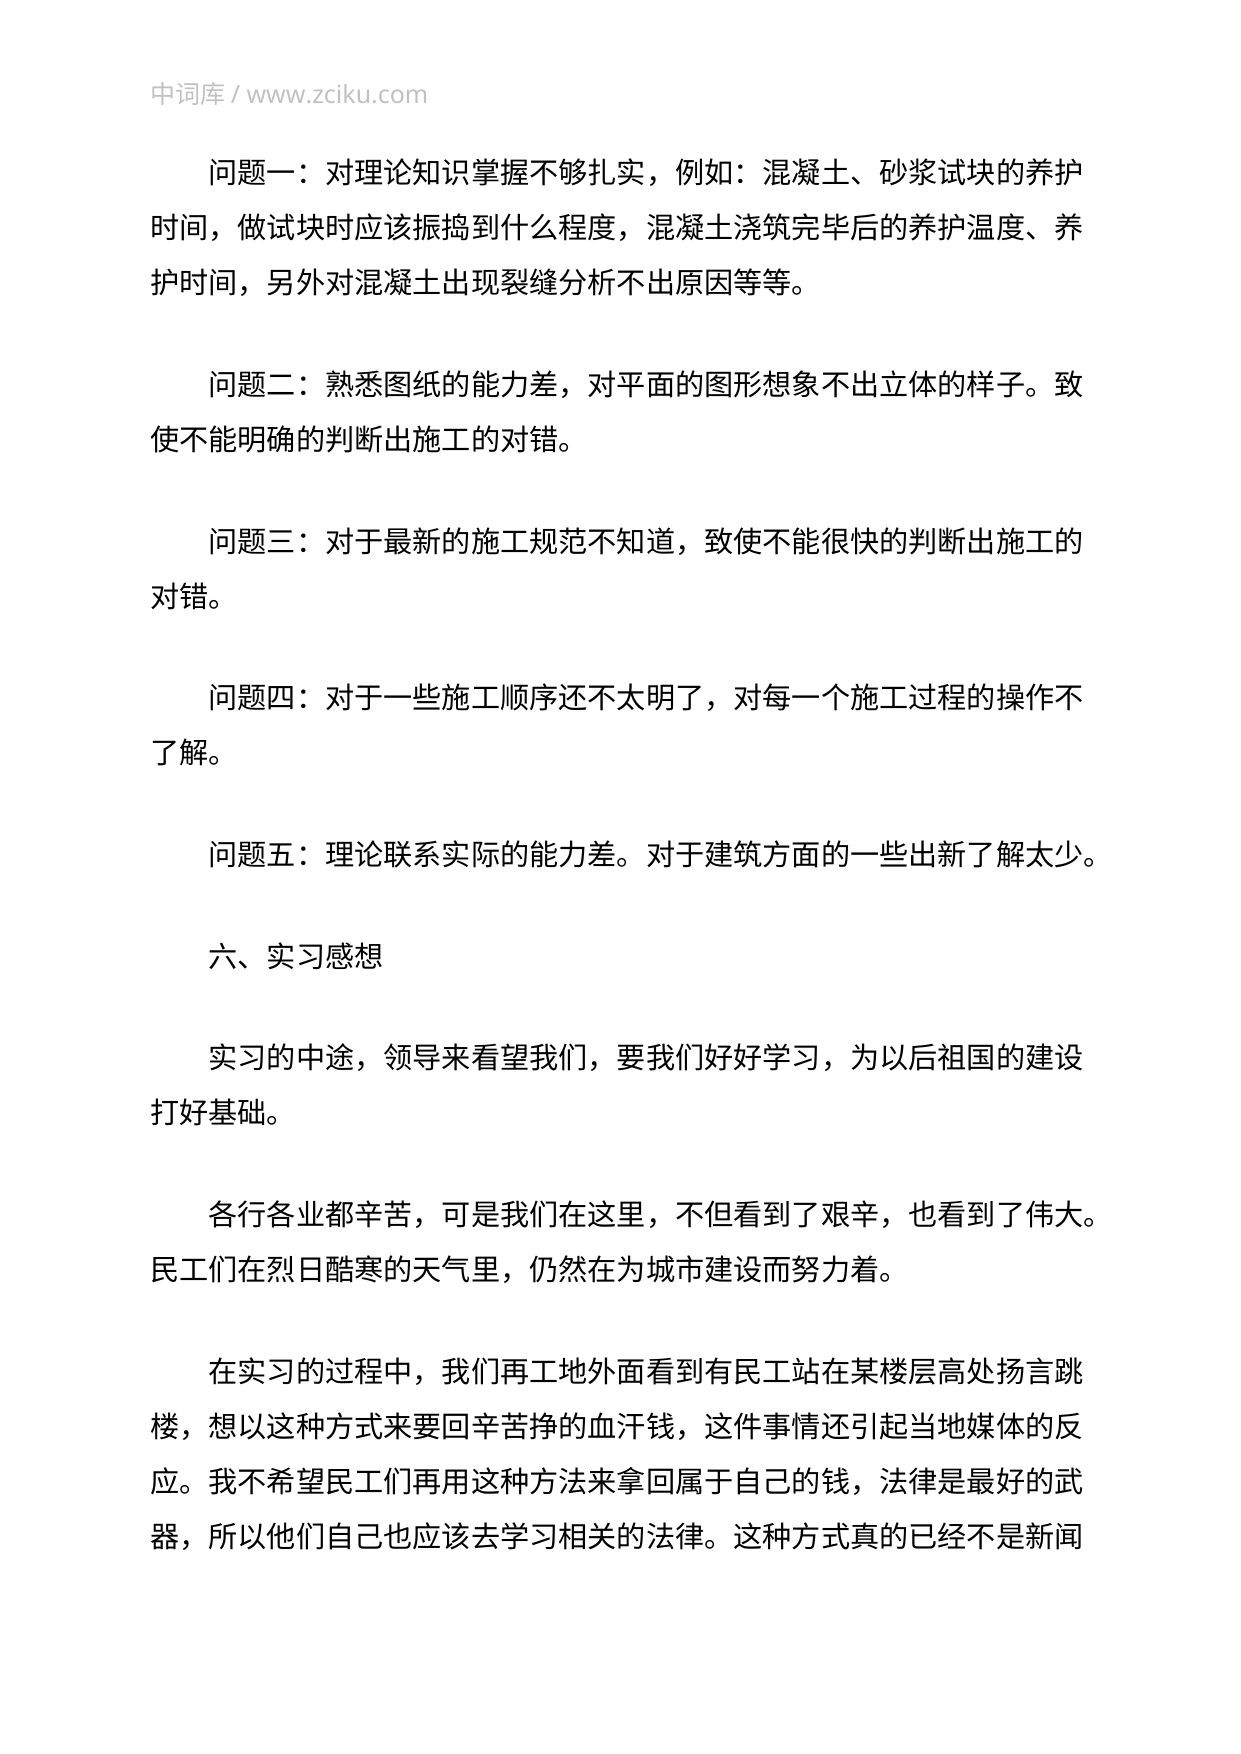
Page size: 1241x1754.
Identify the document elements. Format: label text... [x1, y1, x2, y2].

text 各行各业都辛苦，可是我们在这里，不但看到了艰辛，也看到了伟大。民工们在烈日酷寒的天气里，仍然在为城市建设而努力着。 [150, 1192, 1090, 1289]
text 实习的中途，领导来看望我们，要我们好好学习，为以后祖国的建设打好基础。 [150, 1035, 1090, 1132]
text 问题一：对理论知识掌握不够扎实，例如：混凝土、砂浆试块的养护时间，做试块时应该振捣到什么程度，混凝土浇筑完毕后的养护温度、养护时间，另外对混凝土出现裂缝分析不出原因等等。 [150, 150, 1090, 302]
text 问题四：对于一些施工顺序还不太明了，对每一个施工过程的操作不了解。 [150, 675, 1090, 772]
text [150, 1348, 1090, 1555]
text 问题二：熟悉图纸的能力差，对平面的图形想象不出立体的样子。致使不能明确的判断出施工的对错。 [150, 362, 1090, 459]
text 六、实习感想 [150, 933, 1090, 976]
text 问题三：对于最新的施工规范不知道，致使不能很快的判断出施工的对错。 [150, 518, 1090, 615]
text 问题五：理论联系实际的能力差。对于建筑方面的一些出新了解太少。 [150, 832, 1090, 874]
